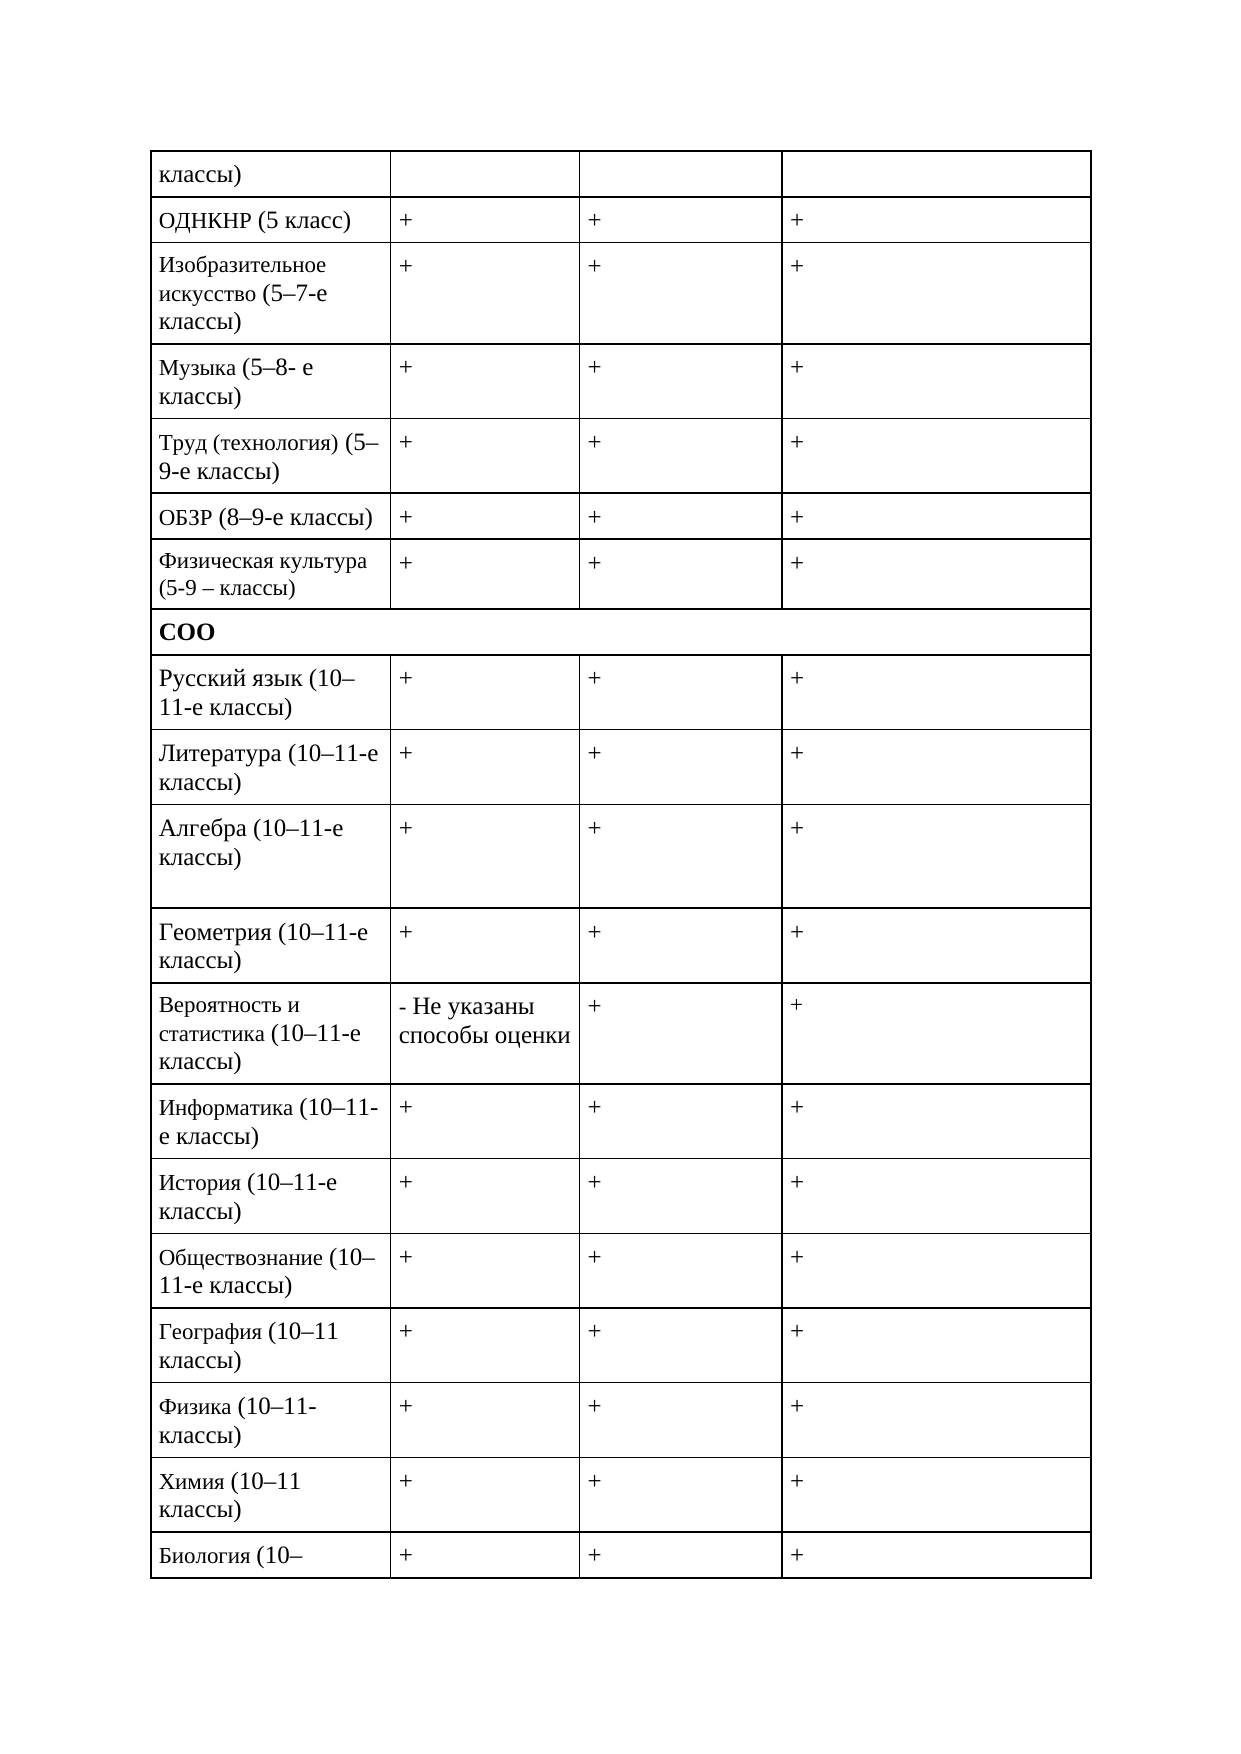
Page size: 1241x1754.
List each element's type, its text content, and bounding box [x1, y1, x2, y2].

table_cell Информатика (10–11-е классы) [152, 1085, 390, 1158]
table_cell + [580, 1458, 781, 1531]
table_cell + [783, 1309, 1090, 1382]
table_cell + [391, 152, 579, 196]
table_cell + [391, 656, 579, 729]
table_cell - Не указаны способы оценки [391, 984, 579, 1083]
table_cell Изобразительное искусство (5–7-е классы) [152, 243, 390, 343]
table_cell + [391, 1085, 579, 1158]
table_cell + [580, 243, 781, 343]
table_cell + [783, 730, 1090, 803]
table_cell + [391, 345, 579, 418]
table_cell + [580, 198, 781, 242]
table_cell + [580, 909, 781, 982]
table_cell + [391, 730, 579, 803]
table_cell + [391, 1309, 579, 1382]
table_cell + [580, 805, 781, 907]
table_cell Обществознание (10–11-е классы) [152, 1234, 390, 1307]
table_cell Физика (10–11-классы) [152, 1383, 390, 1456]
table_cell Русский язык (10–11-е классы) [152, 656, 390, 729]
table_cell + [391, 805, 579, 907]
table_cell + [783, 656, 1090, 729]
table_cell + [391, 419, 579, 492]
table_cell + [580, 984, 781, 1083]
table_cell + [580, 1533, 781, 1577]
table_cell Физическая культура (5-9 – классы) [152, 540, 390, 608]
table_cell + [580, 1383, 781, 1456]
table_cell + [783, 984, 1090, 1083]
table_cell + [580, 494, 781, 538]
table_cell + [783, 1383, 1090, 1456]
table_cell + [391, 1234, 579, 1307]
table_cell Труд (технология) (5–9-е классы) [152, 419, 390, 492]
table_cell + [783, 419, 1090, 492]
table_cell + [580, 730, 781, 803]
table_cell + [783, 243, 1090, 343]
table_cell Вероятность и статистика (10–11-е классы) [152, 984, 390, 1083]
table_cell + [580, 656, 781, 729]
table_cell + [783, 1159, 1090, 1232]
table_cell + [391, 1159, 579, 1232]
table_cell Музыка (5–8- е классы) [152, 345, 390, 418]
table_cell + [783, 1458, 1090, 1531]
table_cell + [391, 1533, 579, 1577]
table_cell География (10–11 классы) [152, 1309, 390, 1382]
table_cell + [580, 152, 781, 196]
table_cell ОДНКНР (5 класс) [152, 198, 390, 242]
table_cell + [391, 243, 579, 343]
table_cell + [580, 1159, 781, 1232]
table_cell Литература (10–11-е классы) [152, 730, 390, 803]
table_cell + [783, 345, 1090, 418]
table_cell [152, 1533, 390, 1577]
table_cell + [783, 494, 1090, 538]
table_cell + [580, 1085, 781, 1158]
table_cell + [391, 1383, 579, 1456]
table_cell ОБЗР (8–9-е классы) [152, 494, 390, 538]
table_cell + [391, 1458, 579, 1531]
table_cell + [580, 540, 781, 608]
table_cell Химия (10–11 классы) [152, 1458, 390, 1531]
table_cell + [391, 198, 579, 242]
table_cell История (10–11-е классы) [152, 1159, 390, 1232]
table_cell + [783, 540, 1090, 608]
table_cell + [783, 909, 1090, 982]
table_cell Геометрия (10–11-е классы) [152, 909, 390, 982]
table_cell СОО [152, 610, 1090, 654]
table_cell + [580, 419, 781, 492]
table_cell + [391, 540, 579, 608]
table_cell + [783, 152, 1090, 196]
table_cell + [580, 1309, 781, 1382]
table_cell + [391, 909, 579, 982]
table_cell + [783, 1533, 1090, 1577]
table_cell Алгебра (10–11-е классы) [152, 805, 390, 907]
table_cell + [580, 1234, 781, 1307]
table_cell + [783, 1085, 1090, 1158]
table_cell + [783, 805, 1090, 907]
table_cell + [783, 1234, 1090, 1307]
table_cell + [580, 345, 781, 418]
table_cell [152, 152, 390, 196]
table_cell + [783, 198, 1090, 242]
table_cell + [391, 494, 579, 538]
